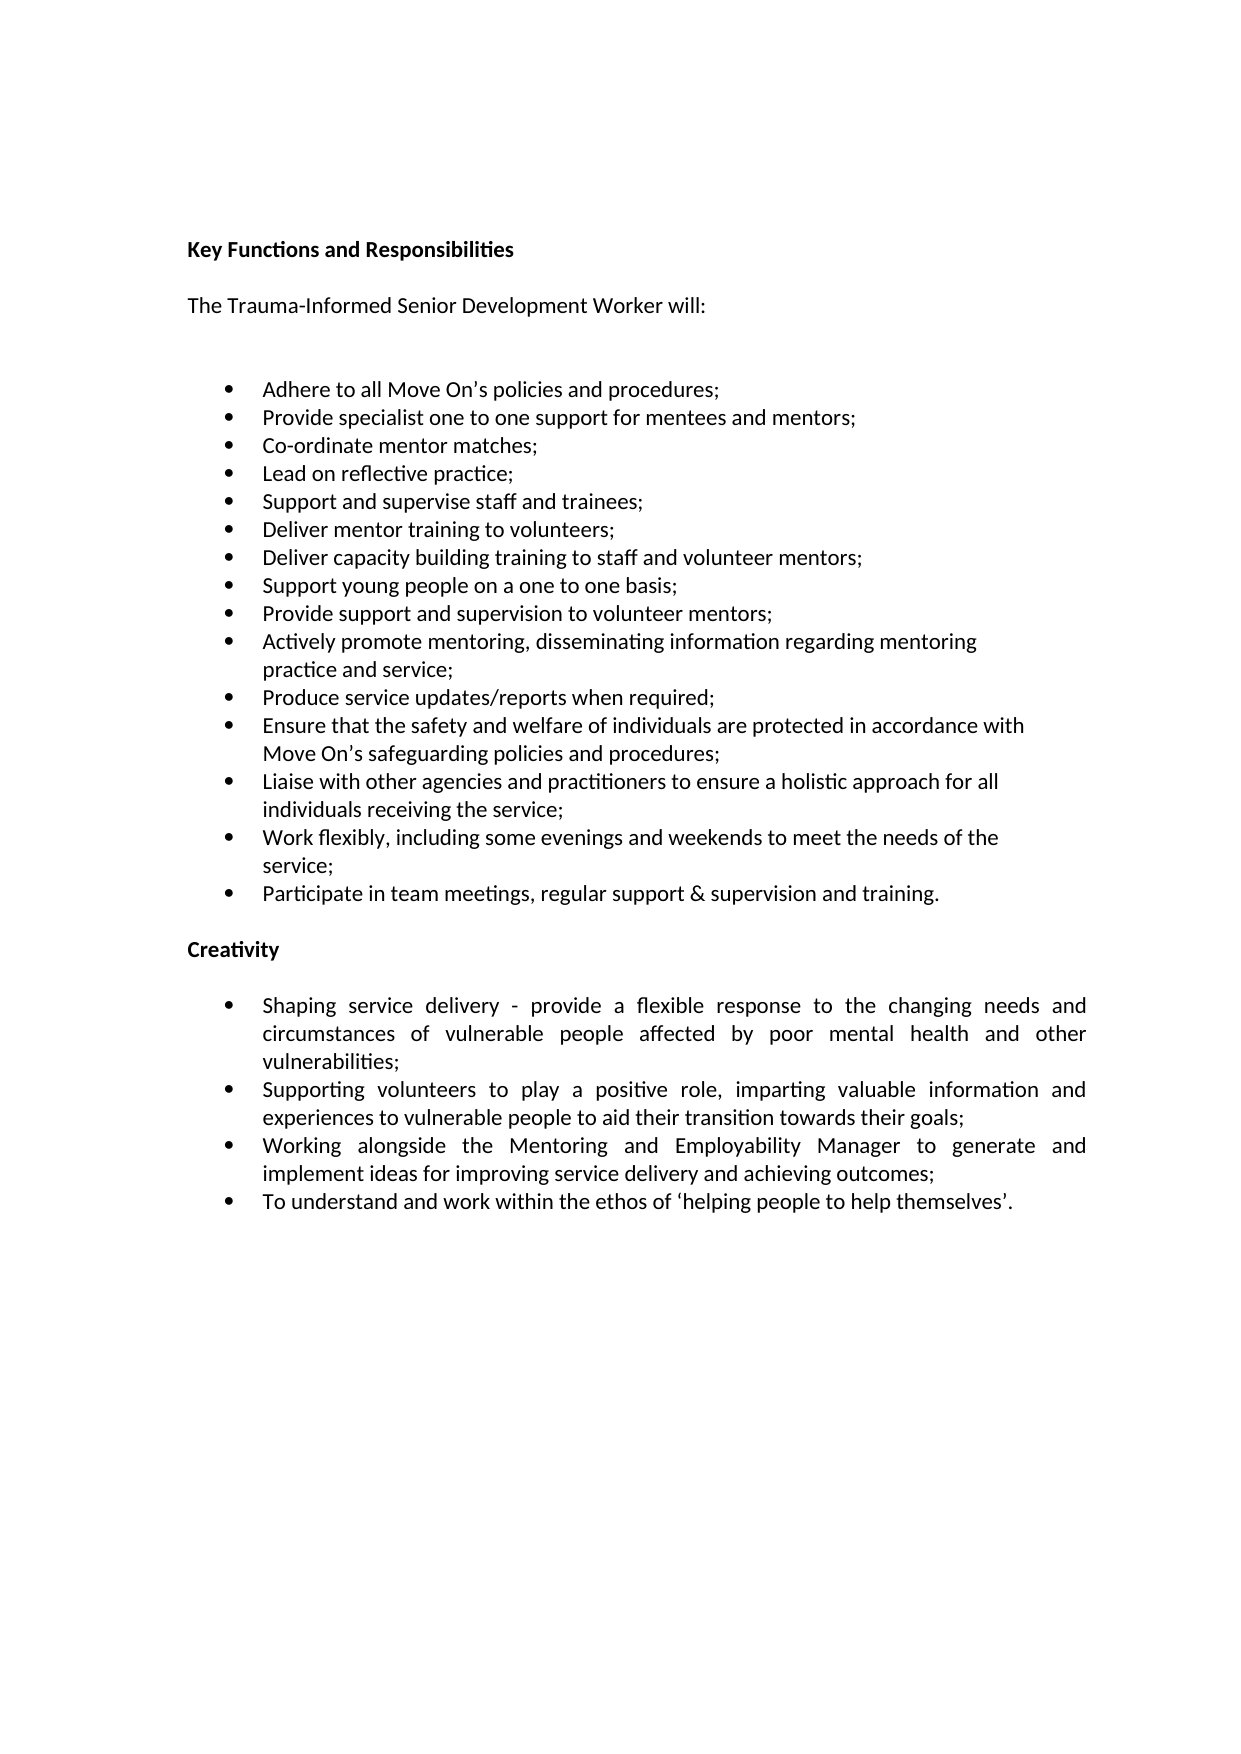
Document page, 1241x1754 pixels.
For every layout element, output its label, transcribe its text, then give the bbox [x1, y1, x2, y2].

list Ensure that the safety and welfare of individuals are protected in accordance with Move On’s safeguarding policies and procedures; [225, 711, 1053, 767]
list Adhere to all Move On’s policies and procedures; [225, 375, 1053, 403]
text Creativity [187, 935, 1088, 963]
list Support young people on a one to one basis; [225, 571, 1053, 599]
list Co-ordinate mentor matches; [225, 431, 1053, 459]
list Working alongside the Mentoring and Employability Manager to generate and implement ideas for improving service delivery and achieving outcomes; [225, 1131, 1088, 1187]
text Key Functions and Responsibilities [187, 235, 1088, 263]
list Deliver mentor training to volunteers; [225, 515, 1053, 543]
list Shaping service delivery - provide a flexible response to the changing needs and circumstances of vulnerable people affected by poor mental health and other vulnerabilities; [225, 991, 1088, 1075]
list Provide support and supervision to volunteer mentors; [225, 599, 1053, 627]
list Actively promote mentoring, disseminating information regarding mentoring practice and service; [225, 627, 1053, 683]
list Supporting volunteers to play a positive role, imparting valuable information and experiences to vulnerable people to aid their transition towards their goals; [225, 1075, 1088, 1131]
text The Trauma-Informed Senior Development Worker will: [187, 291, 1053, 319]
list Liaise with other agencies and practitioners to ensure a holistic approach for all individuals receiving the service; [225, 767, 1053, 823]
list Produce service updates/reports when required; [225, 683, 1053, 711]
list Deliver capacity building training to staff and volunteer mentors; [225, 543, 1053, 571]
list Participate in team meetings, regular support & supervision and training. [225, 879, 1053, 907]
list To understand and work within the ethos of ‘helping people to help themselves’. [225, 1187, 1088, 1216]
list Support and supervise staff and trainees; [225, 487, 1053, 515]
list Provide specialist one to one support for mentees and mentors; [225, 403, 1053, 431]
list Work flexibly, including some evenings and weekends to meet the needs of the service; [225, 823, 1053, 879]
list Lead on reflective practice; [225, 459, 1053, 487]
